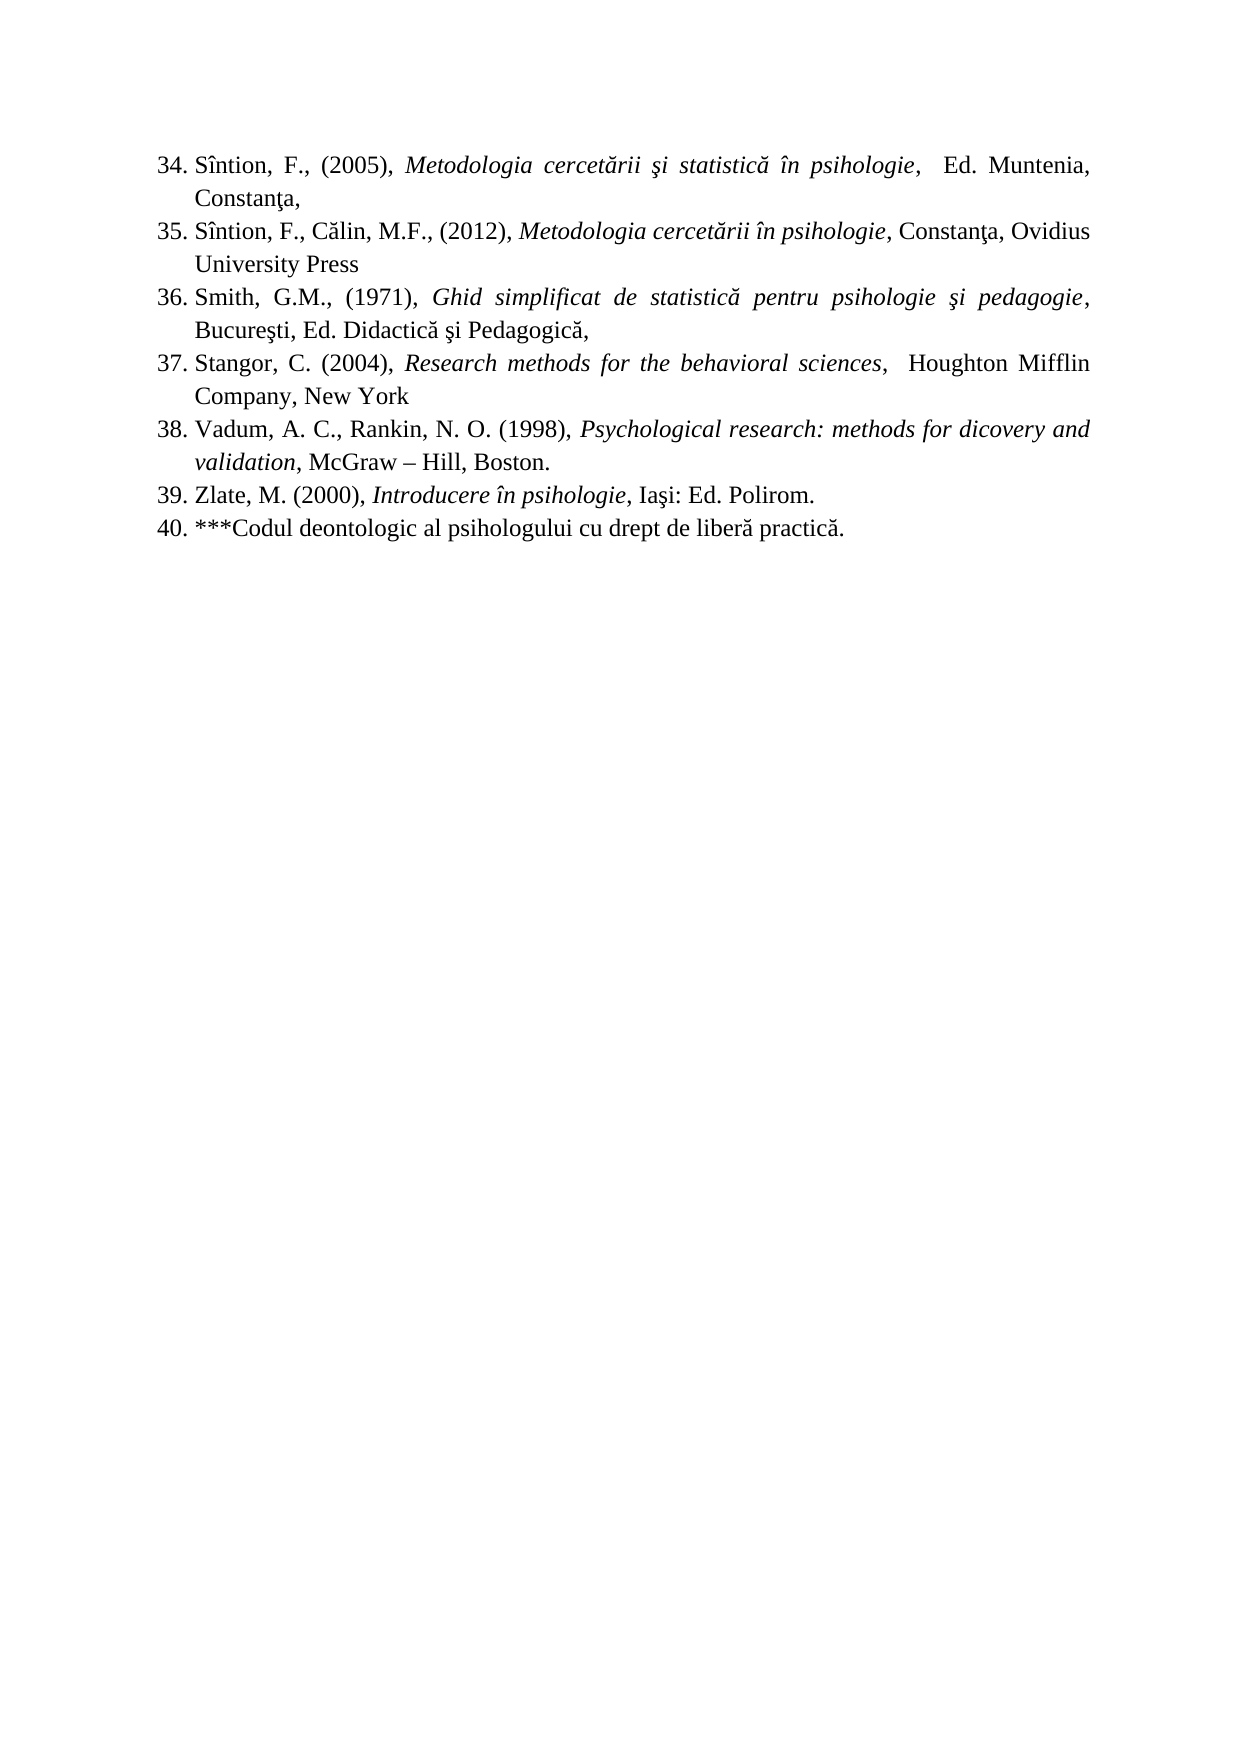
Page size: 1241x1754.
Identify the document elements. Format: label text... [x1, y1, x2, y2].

list Zlate, M. (2000), Introducere în psihologie, Iaşi: Ed. Polirom. [157, 480, 1090, 509]
list ***Codul deontologic al psihologului cu drept de liberă practică. [157, 513, 1090, 542]
list Smith, G.M., (1971), Ghid simplificat de statistică pentru psihologie şi pedagogie, Bucureşti, Ed. Didactică şi Pedagogică, [157, 282, 1090, 344]
list Stangor, C. (2004), Research methods for the behavioral sciences, Houghton Mifflin Company, New York [157, 348, 1090, 410]
list Sîntion, F., Călin, M.F., (2012), Metodologia cercetării în psihologie, Constanţa, Ovidius University Press [157, 216, 1090, 278]
list Vadum, A. C., Rankin, N. O. (1998), Psychological research: methods for dicovery and validation, McGraw – Hill, Boston. [157, 414, 1090, 476]
list Sîntion, F., (2005), Metodologia cercetării şi statistică în psihologie, Ed. Muntenia, Constanţa, [157, 150, 1090, 212]
